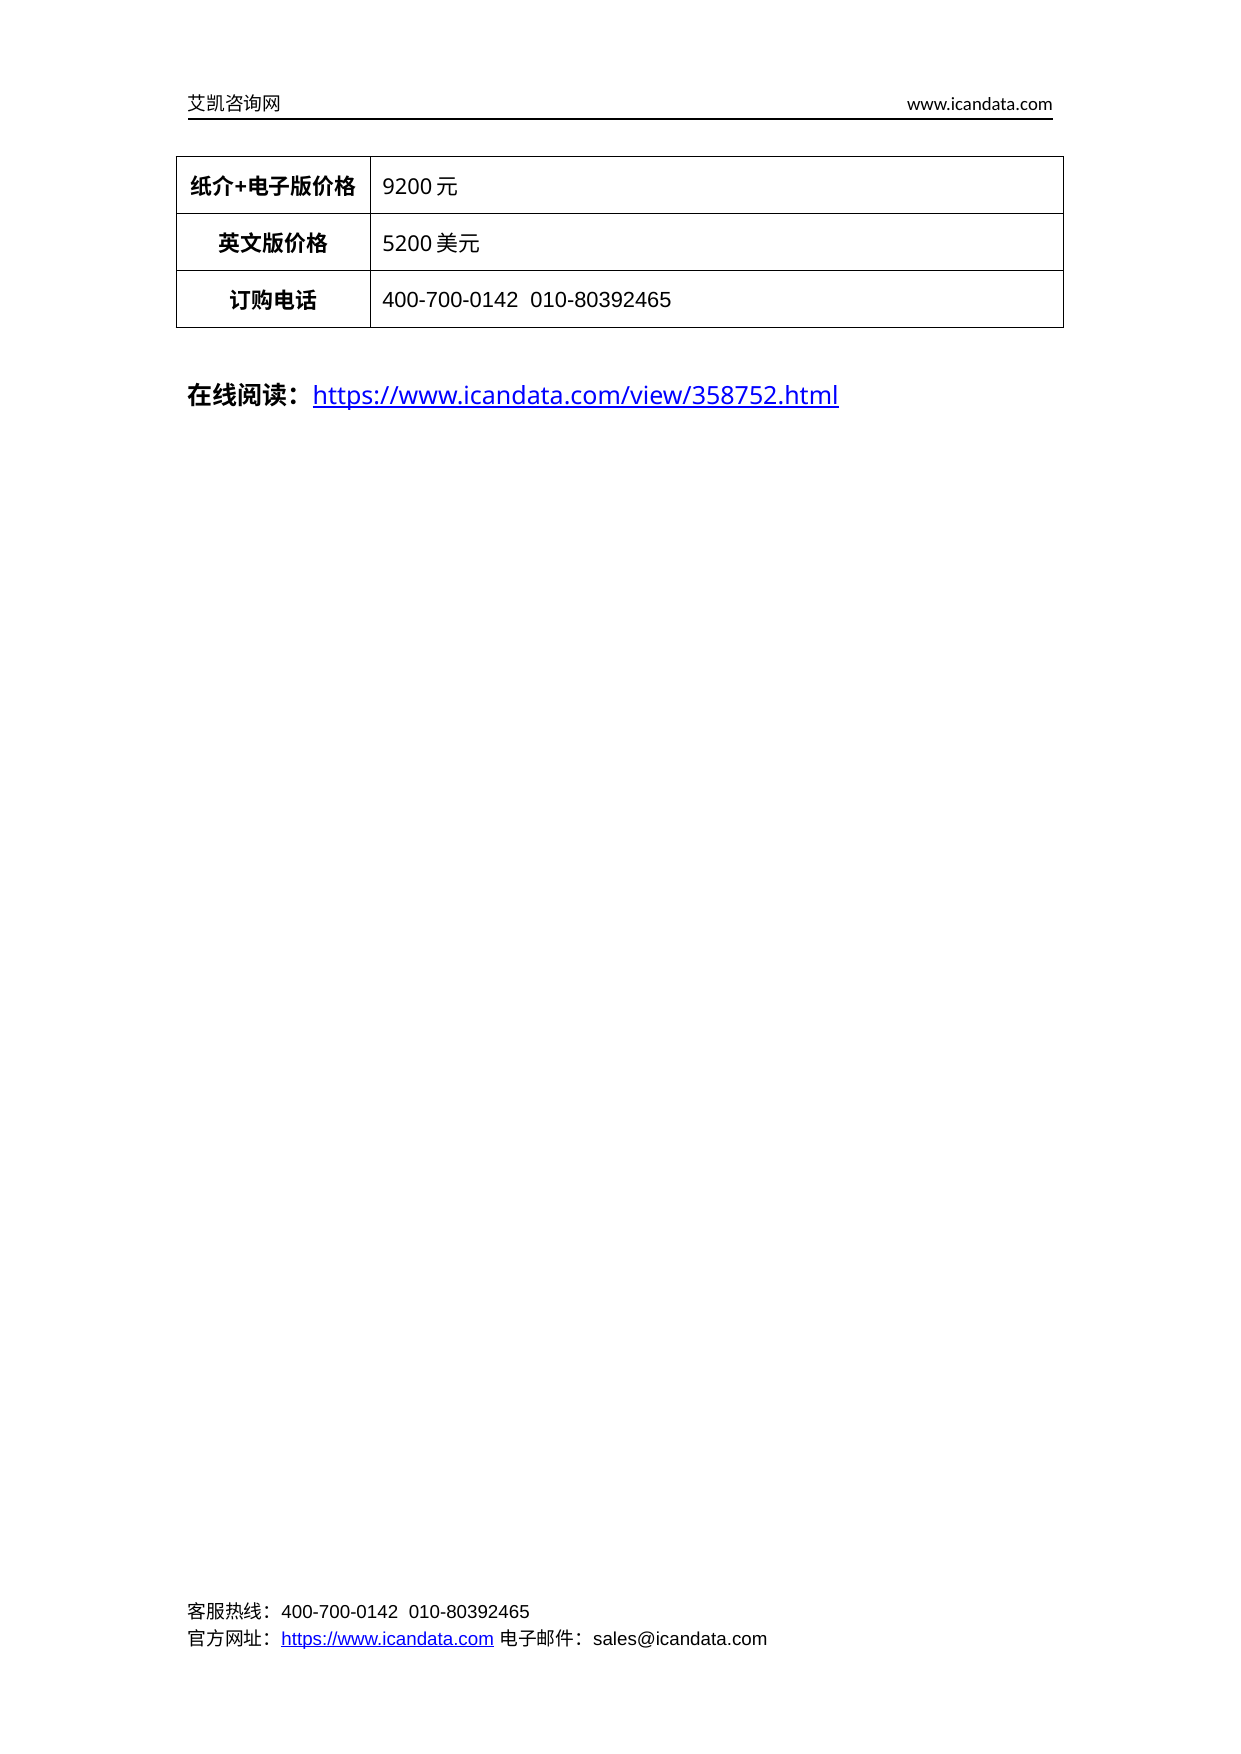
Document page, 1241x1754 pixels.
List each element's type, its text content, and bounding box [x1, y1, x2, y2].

table_cell 5200美元 [371, 214, 1063, 270]
text 在线阅读：https://www.icandata.com/view/358752.html [187, 361, 1053, 426]
table_cell 纸介+电子版价格 [177, 157, 370, 213]
table_cell 9200元 [371, 157, 1063, 213]
table_cell 订购电话 [177, 271, 370, 327]
table_cell 400-700-0142 010-80392465 [371, 271, 1063, 327]
table_cell 英文版价格 [177, 214, 370, 270]
